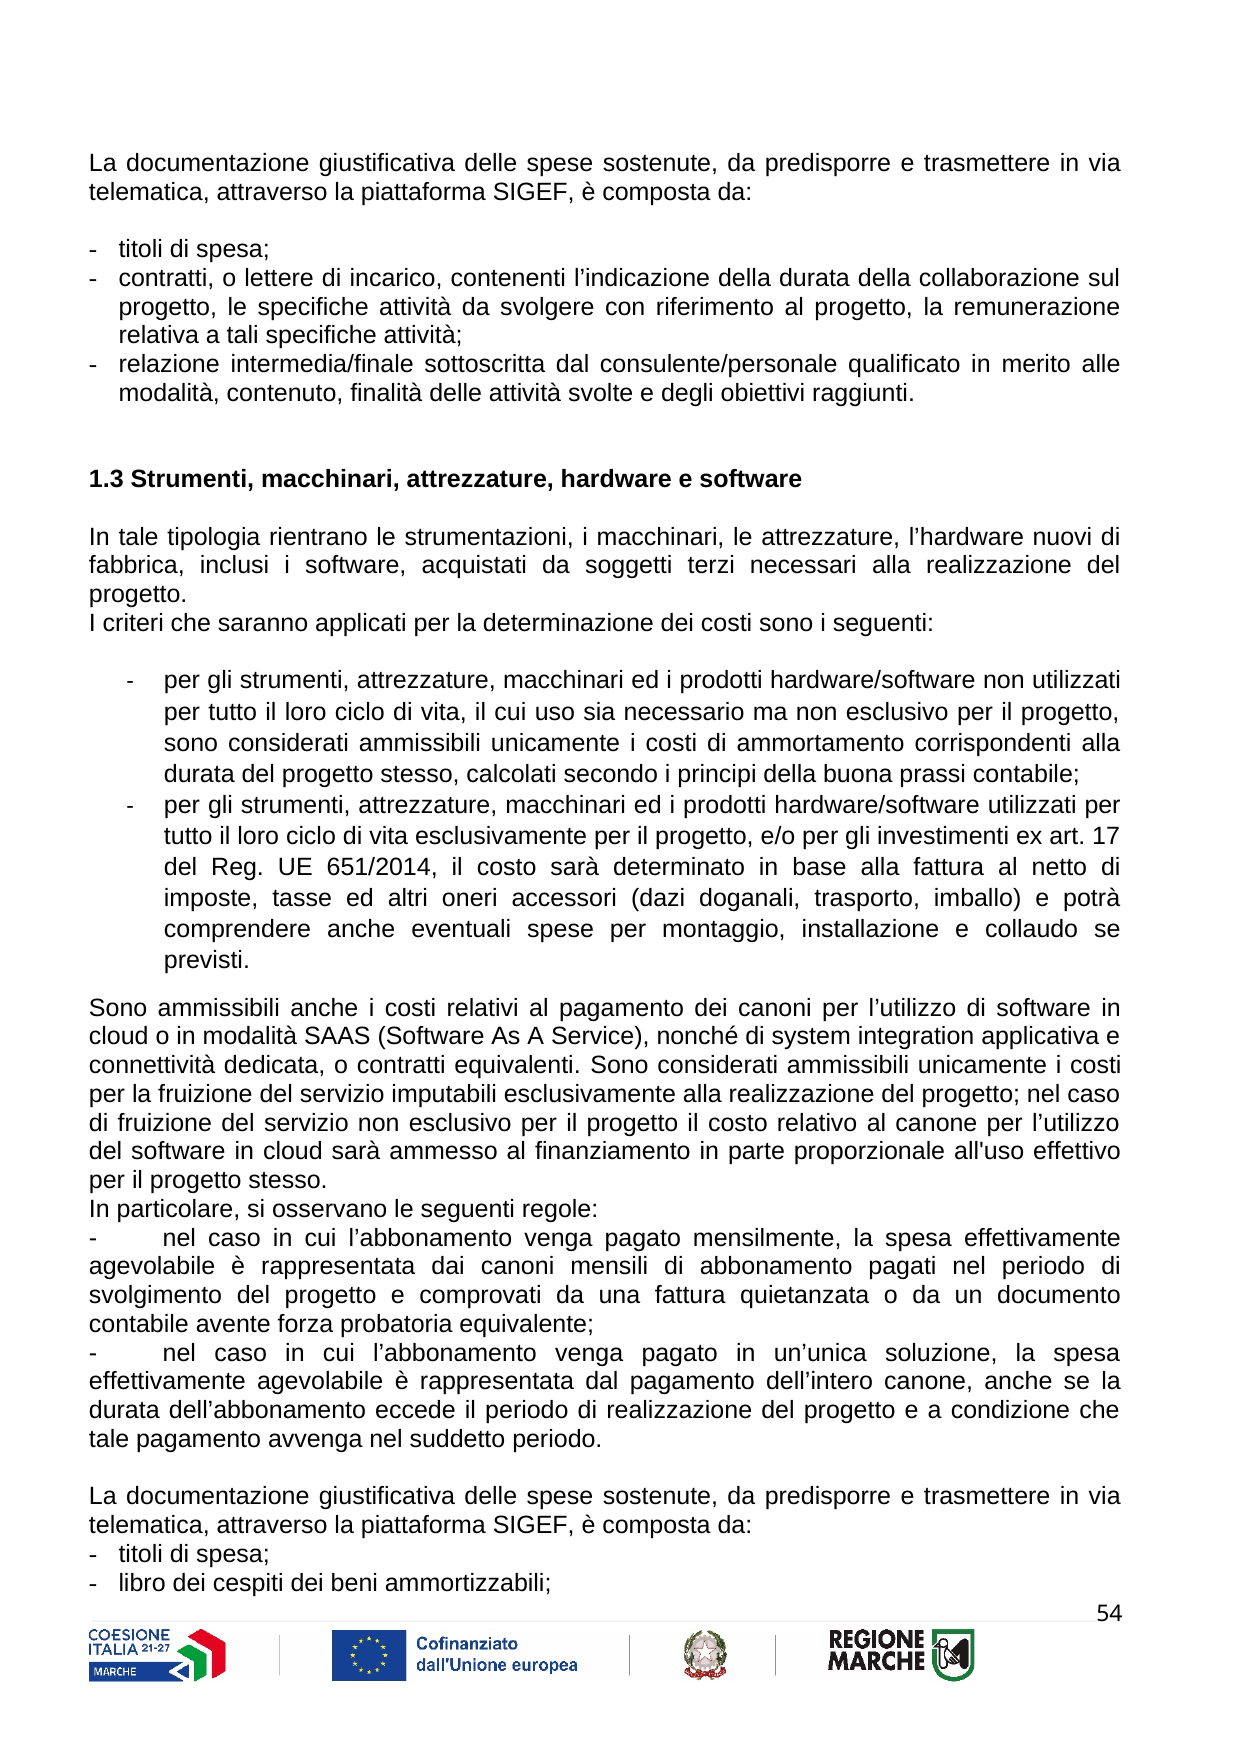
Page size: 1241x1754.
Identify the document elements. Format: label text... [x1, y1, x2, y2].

list titoli di spesa; [89, 234, 1122, 263]
list libro dei cespiti dei beni ammortizzabili; [89, 1568, 1122, 1597]
list per gli strumenti, attrezzature, macchinari ed i prodotti hardware/software utilizzati per tutto il loro ciclo di vita esclusivamente per il progetto, e/o per gli investimenti ex art. 17 del Reg. UE 651/2014, il costo sarà determinato in base alla fattura al netto di imposte, tasse ed altri oneri accessori (dazi doganali, trasporto, imballo) e potrà comprendere anche eventuali spese per montaggio, installazione e collaudo se previsti. [126, 790, 1122, 974]
text Sono ammissibili anche i costi relativi al pagamento dei canoni per l’utilizzo di software in cloud o in modalità SAAS (Software As A Service), nonché di system integration applicativa e connettività dedicata, o contratti equivalenti. Sono considerati ammissibili unicamente i costi per la fruizione del servizio imputabili esclusivamente alla realizzazione del progetto; nel caso di fruizione del servizio non esclusivo per il progetto il costo relativo al canone per l’utilizzo del software in cloud sarà ammesso al finanziamento in parte proporzionale all'uso effettivo per il progetto stesso. [89, 993, 1122, 1194]
text In tale tipologia rientrano le strumentazioni, i macchinari, le attrezzature, l’hardware nuovi di fabbrica, inclusi i software, acquistati da soggetti terzi necessari alla realizzazione del progetto. [89, 522, 1122, 608]
text La documentazione giustificativa delle spese sostenute, da predisporre e trasmettere in via telematica, attraverso la piattaforma SIGEF, è composta da: [89, 148, 1122, 205]
list per gli strumenti, attrezzature, macchinari ed i prodotti hardware/software non utilizzati per tutto il loro ciclo di vita, il cui uso sia necessario ma non esclusivo per il progetto, sono considerati ammissibili unicamente i costi di ammortamento corrispondenti alla durata del progetto stesso, calcolati secondo i principi della buona prassi contabile; [126, 666, 1122, 787]
text La documentazione giustificativa delle spese sostenute, da predisporre e trasmettere in via telematica, attraverso la piattaforma SIGEF, è composta da: [89, 1481, 1122, 1539]
text I criteri che saranno applicati per la determinazione dei costi sono i seguenti: [89, 608, 1122, 637]
list contratti, o lettere di incarico, contenenti l’indicazione della durata della collaborazione sul progetto, le specifiche attività da svolgere con riferimento al progetto, la remunerazione relativa a tali specifiche attività; [89, 263, 1122, 349]
text - nel caso in cui l’abbonamento venga pagato in un’unica soluzione, la spesa effettivamente agevolabile è rappresentata dal pagamento dell’intero canone, anche se la durata dell’abbonamento eccede il periodo di realizzazione del progetto e a condizione che tale pagamento avvenga nel suddetto periodo. [89, 1338, 1122, 1453]
picture [88, 1628, 975, 1682]
text - nel caso in cui l’abbonamento venga pagato mensilmente, la spesa effettivamente agevolabile è rappresentata dai canoni mensili di abbonamento pagati nel periodo di svolgimento del progetto e comprovati da una fattura quietanzata o da un documento contabile avente forza probatoria equivalente; [89, 1223, 1122, 1338]
text 1.3 Strumenti, macchinari, attrezzature, hardware e software [89, 464, 1122, 493]
list relazione intermedia/finale sottoscritta dal consulente/personale qualificato in merito alle modalità, contenuto, finalità delle attività svolte e degli obiettivi raggiunti. [89, 349, 1122, 407]
list titoli di spesa; [89, 1539, 1122, 1568]
text In particolare, si osservano le seguenti regole: [89, 1194, 1122, 1223]
